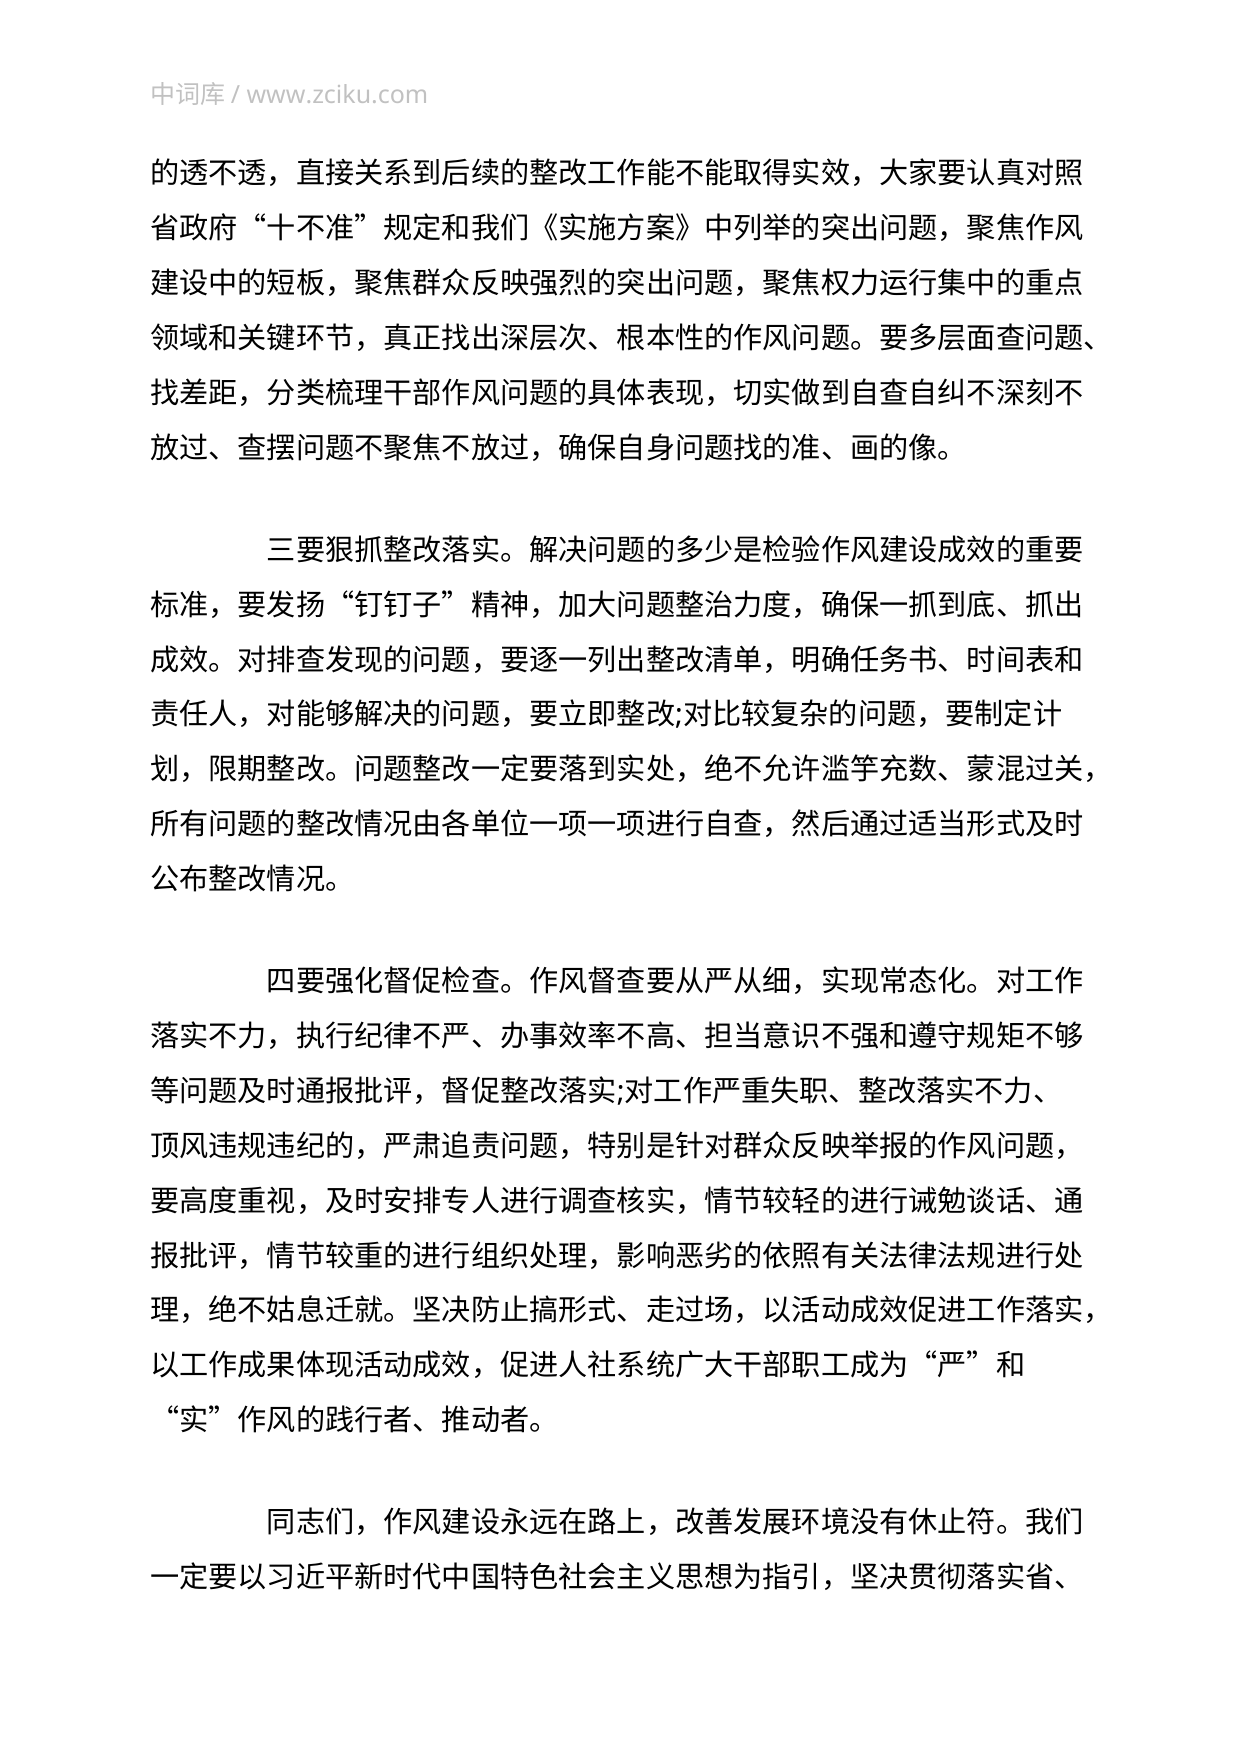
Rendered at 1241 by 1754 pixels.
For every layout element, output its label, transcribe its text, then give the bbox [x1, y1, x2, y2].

text 三要狠抓整改落实。解决问题的多少是检验作风建设成效的重要标准，要发扬“钉钉子”精神，加大问题整治力度，确保一抓到底、抓出成效。对排查发现的问题，要逐一列出整改清单，明确任务书、时间表和责任人，对能够解决的问题，要立即整改;对比较复杂的问题，要制定计划，限期整改。问题整改一定要落到实处，绝不允许滥竽充数、蒙混过关，所有问题的整改情况由各单位一项一项进行自查，然后通过适当形式及时公布整改情况。 [150, 526, 1090, 898]
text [150, 1498, 1090, 1596]
text 四要强化督促检查。作风督查要从严从细，实现常态化。对工作落实不力，执行纪律不严、办事效率不高、担当意识不强和遵守规矩不够等问题及时通报批评，督促整改落实;对工作严重失职、整改落实不力、顶风违规违纪的，严肃追责问题，特别是针对群众反映举报的作风问题，要高度重视，及时安排专人进行调查核实，情节较轻的进行诫勉谈话、通报批评，情节较重的进行组织处理，影响恶劣的依照有关法律法规进行处理，绝不姑息迁就。坚决防止搞形式、走过场，以活动成效促进工作落实，以工作成果体现活动成效，促进人社系统广大干部职工成为“严”和“实”作风的践行者、推动者。 [150, 957, 1090, 1439]
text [150, 150, 1090, 467]
